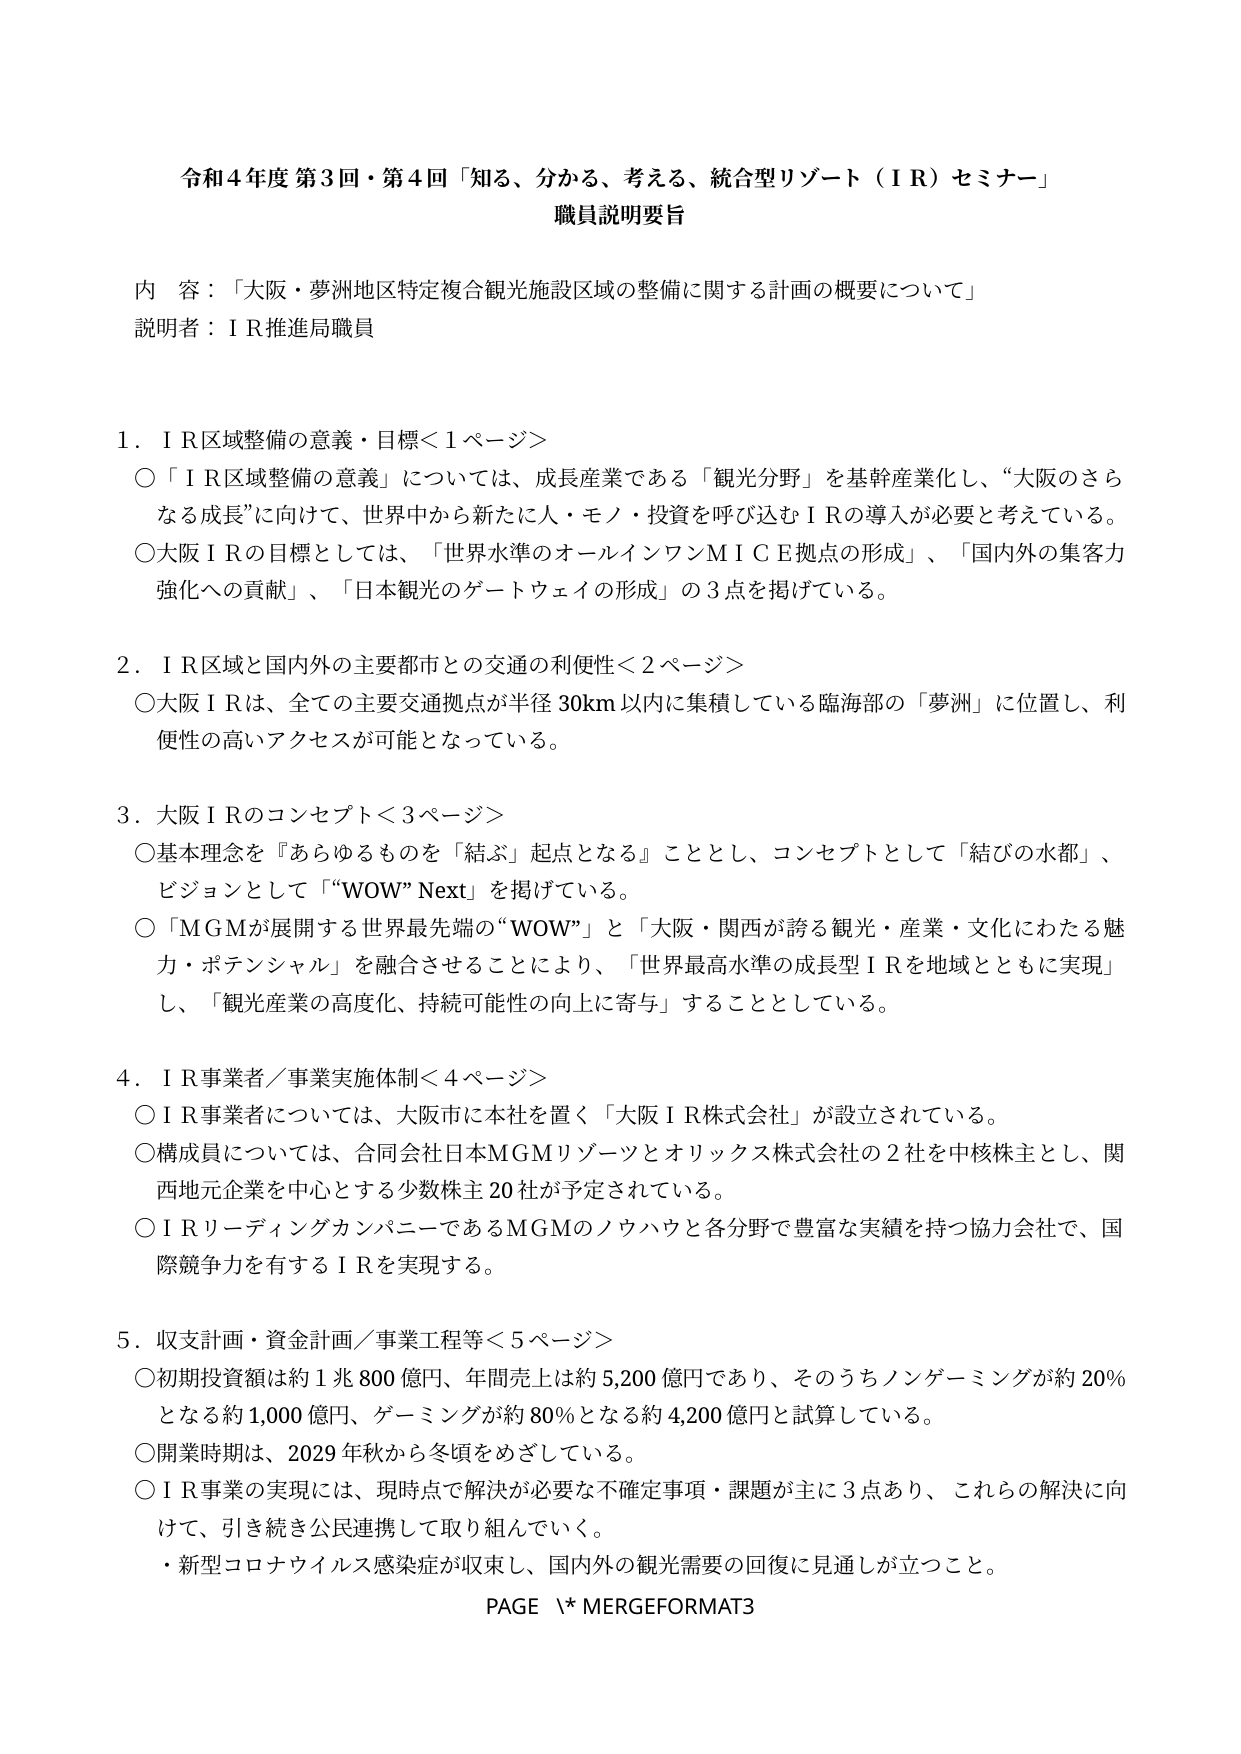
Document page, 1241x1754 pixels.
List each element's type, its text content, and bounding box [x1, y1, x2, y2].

text １．ＩＲ区域整備の意義・目標＜１ページ＞ [112, 421, 1128, 458]
text ・新型コロナウイルス感染症が収束し、国内外の観光需要の回復に見通しが立つこと。 [156, 1546, 1128, 1583]
text 〇「ＭＧＭが展開する世界最先端の“WOW”」と「大阪・関西が誇る観光・産業・文化にわたる魅力・ポテンシャル」を融合させることにより、「世界最高水準の成長型ＩＲを地域とともに実現」し、「観光産業の高度化、持続可能性の向上に寄与」することとしている。 [134, 908, 1128, 1021]
text 〇大阪ＩＲは、全ての主要交通拠点が半径30km以内に集積している臨海部の「夢洲」に位置し、利便性の高いアクセスが可能となっている。 [134, 683, 1128, 758]
text ２．ＩＲ区域と国内外の主要都市との交通の利便性＜２ページ＞ [112, 646, 1128, 683]
text 〇開業時期は、2029年秋から冬頃をめざしている。 [134, 1433, 1128, 1471]
text 内 容：「大阪・夢洲地区特定複合観光施設区域の整備に関する計画の概要について」 [112, 271, 1128, 308]
text ４．ＩＲ事業者／事業実施体制＜４ページ＞ [112, 1058, 1128, 1096]
text 〇ＩＲ事業の実現には、現時点で解決が必要な不確定事項・課題が主に３点あり、これらの解決に向けて、引き続き公民連携して取り組んでいく。 [134, 1471, 1128, 1546]
text ３．大阪ＩＲのコンセプト＜３ページ＞ [112, 796, 1128, 833]
text 〇構成員については、合同会社日本ＭＧＭリゾーツとオリックス株式会社の２社を中核株主とし、関西地元企業を中心とする少数株主20社が予定されている。 [134, 1133, 1128, 1208]
text 説明者：ＩＲ推進局職員 [112, 308, 1128, 346]
text 職員説明要旨 [112, 196, 1128, 233]
text 〇初期投資額は約１兆800億円、年間売上は約5,200億円であり、そのうちノンゲーミングが約20％となる約1,000億円、ゲーミングが約80％となる約4,200億円と試算している。 [134, 1358, 1128, 1433]
text 〇大阪ＩＲの目標としては、「世界水準のオールインワンＭＩＣＥ拠点の形成」、「国内外の集客力強化への貢献」、「日本観光のゲートウェイの形成」の３点を掲げている。 [134, 533, 1128, 608]
text 〇基本理念を『あらゆるものを「結ぶ」起点となる』こととし、コンセプトとして「結びの水都」、ビジョンとして「“WOW” Next」を掲げている。 [134, 833, 1128, 908]
text 〇ＩＲリーディングカンパニーであるＭＧＭのノウハウと各分野で豊富な実績を持つ協力会社で、国際競争力を有するＩＲを実現する。 [134, 1208, 1128, 1283]
text ５．収支計画・資金計画／事業工程等＜５ページ＞ [112, 1321, 1128, 1358]
text 令和４年度 第３回・第４回「知る、分かる、考える、統合型リゾート（ＩＲ）セミナー」 [112, 158, 1128, 196]
text 〇「ＩＲ区域整備の意義」については、成長産業である「観光分野」を基幹産業化し、“大阪のさらなる成長”に向けて、世界中から新たに人・モノ・投資を呼び込むＩＲの導入が必要と考えている。 [134, 458, 1128, 533]
text 〇ＩＲ事業者については、大阪市に本社を置く「大阪ＩＲ株式会社」が設立されている。 [134, 1096, 1128, 1133]
